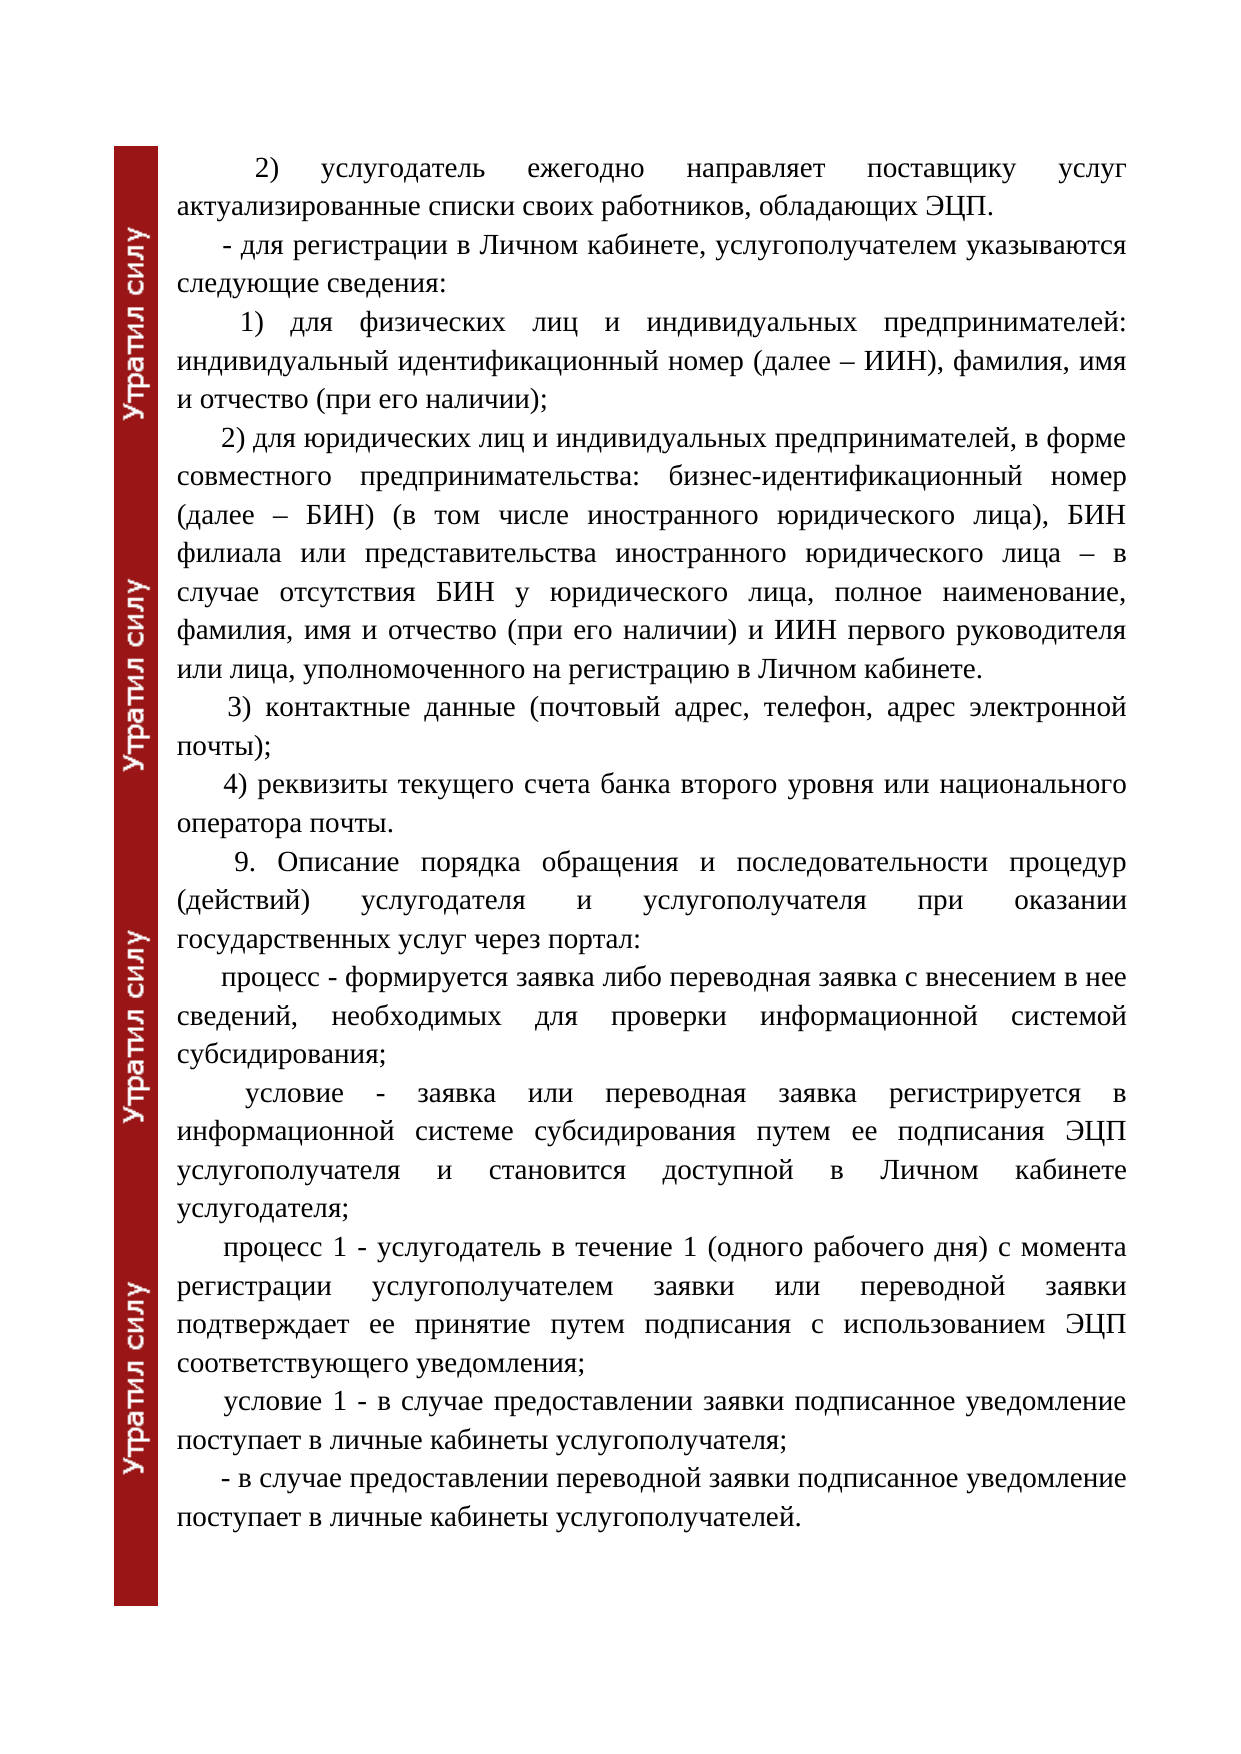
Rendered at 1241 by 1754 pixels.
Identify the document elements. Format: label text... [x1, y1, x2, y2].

picture [114, 1532, 158, 1606]
picture [114, 1378, 158, 1383]
text процесс 1 - услугодатель в течение 1 (одного рабочего дня) с момента регистрации услугополучателем заявки или переводной заявки подтверждает ее принятие путем подписания с использованием ЭЦП соответствующего уведомления; [112, 1229, 1128, 1378]
text 9. Описание порядка обращения и последовательности процедур (действий) услугодателя и услугополучателя при оказании государственных услуг через портал: [112, 844, 1128, 954]
picture [114, 839, 158, 844]
picture [114, 954, 158, 959]
picture [114, 684, 158, 689]
text 4) реквизиты текущего счета банка второго уровня или национального оператора почты. [112, 767, 1128, 839]
text 2) услугодатель ежегодно направляет поставщику услуг актуализированные списки своих работников, обладающих ЭЦП. [112, 150, 1128, 222]
picture [114, 415, 158, 420]
picture [114, 222, 158, 227]
picture [114, 1070, 158, 1075]
picture [114, 1224, 158, 1229]
text - в случае предоставлении переводной заявки подписанное уведомление поступает в личные кабинеты услугополучателей. [112, 1460, 1128, 1532]
picture [114, 1455, 158, 1460]
picture [114, 146, 158, 150]
text 2) для юридических лиц и индивидуальных предпринимателей, в форме совместного предпринимательства: бизнес-идентификационный номер (далее – БИН) (в том числе иностранного юридического лица), БИН филиала или представительства иностранного юридического лица – в случае отсутствия БИН у юридического лица, полное наименование, фамилия, имя и отчество (при его наличии) и ИИН первого руководителя или лица, уполномоченного на регистрацию в Личном кабинете. [112, 420, 1128, 684]
picture [114, 299, 158, 304]
text условие - заявка или переводная заявка регистрируется в информационной системе субсидирования путем ее подписания ЭЦП услугополучателя и становится доступной в Личном кабинете услугодателя; [112, 1075, 1128, 1224]
text - для регистрации в Личном кабинете, услугополучателем указываются следующие сведения: [112, 227, 1128, 299]
picture [114, 762, 158, 767]
text условие 1 - в случае предоставлении заявки подписанное уведомление поступает в личные кабинеты услугополучателя; [112, 1383, 1128, 1455]
text процесс - формируется заявка либо переводная заявка с внесением в нее сведений, необходимых для проверки информационной системой субсидирования; [112, 959, 1128, 1070]
text 3) контактные данные (почтовый адрес, телефон, адрес электронной почты); [112, 689, 1128, 762]
text 1) для физических лиц и индивидуальных предпринимателей: индивидуальный идентификационный номер (далее – ИИН), фамилия, имя и отчество (при его наличии); [112, 304, 1128, 415]
